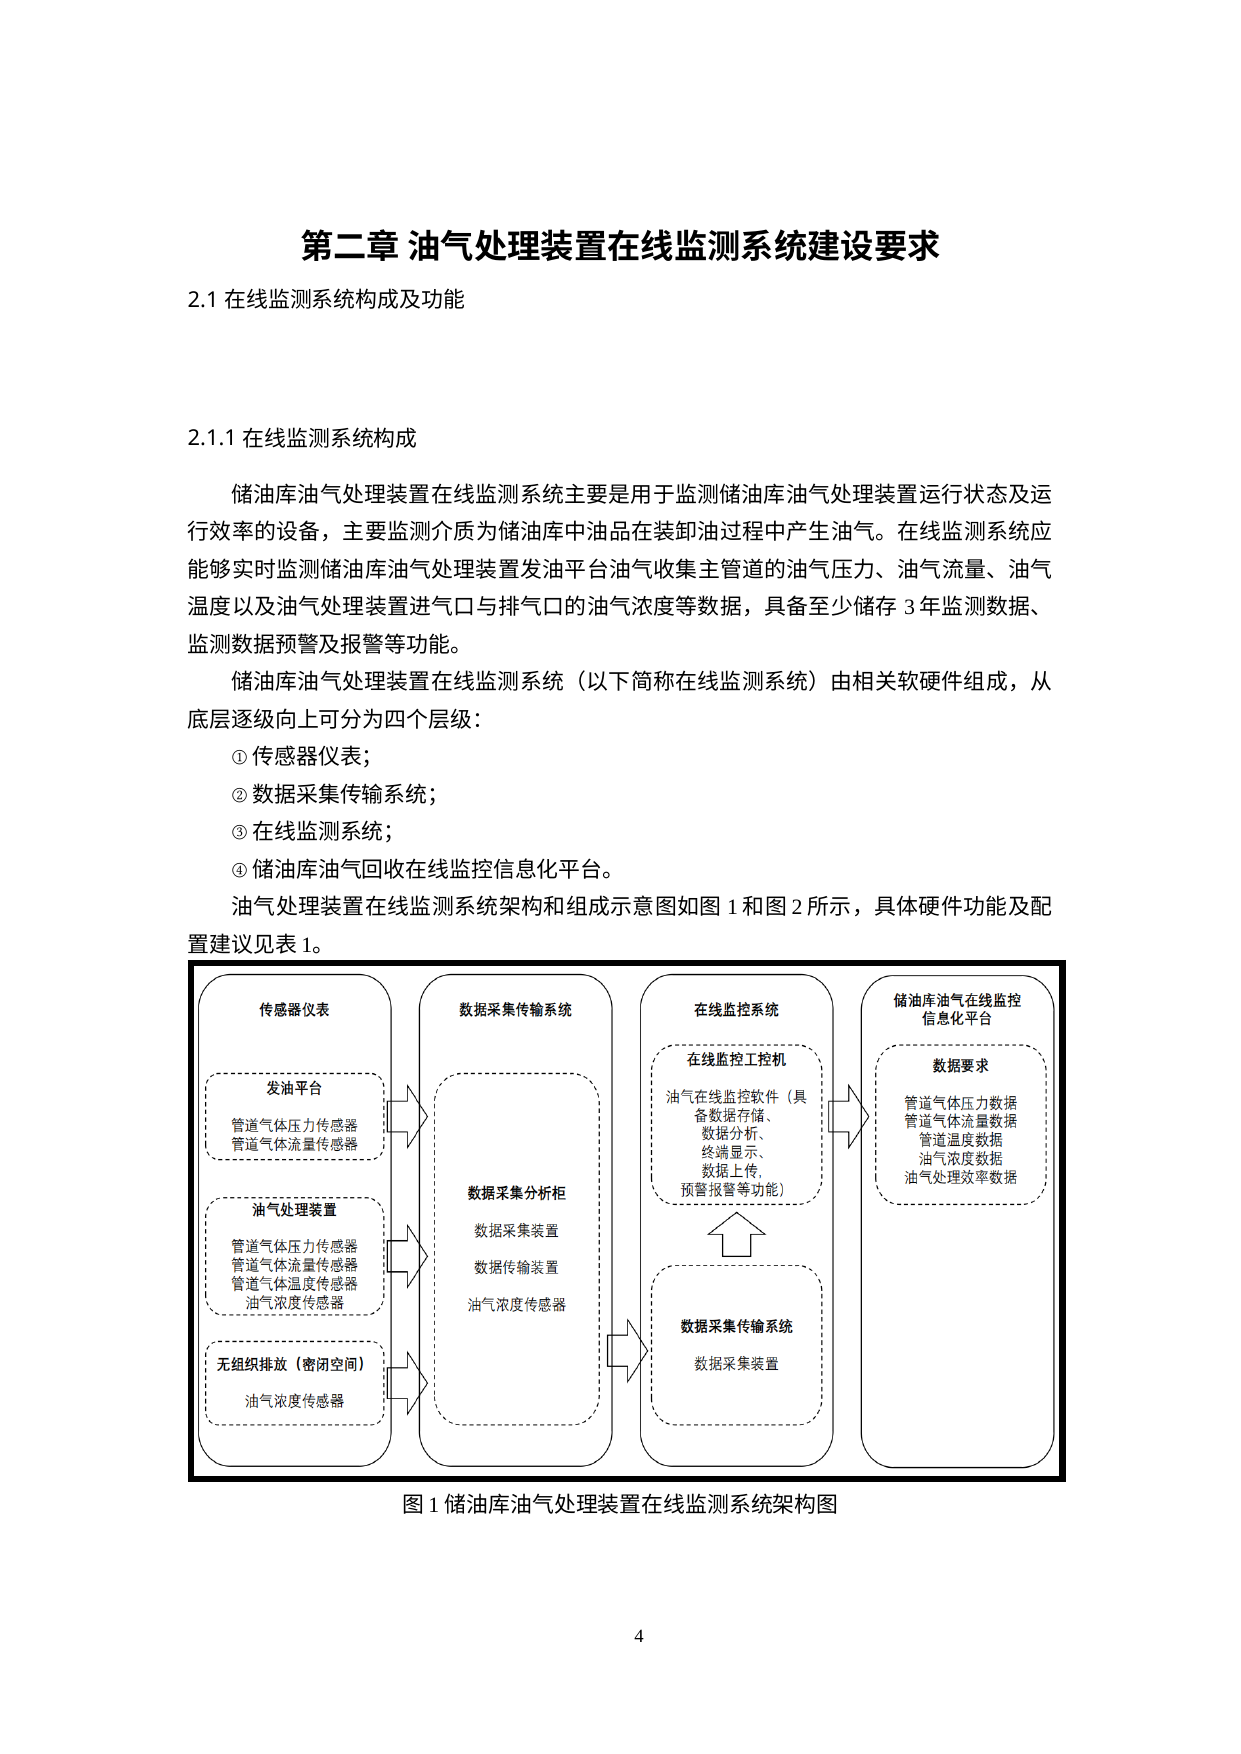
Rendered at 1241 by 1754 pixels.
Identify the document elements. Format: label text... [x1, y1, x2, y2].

picture [194, 966, 1059, 1476]
text 储油库油气处理装置在线监测系统主要是用于监测储油库油气处理装置运行状态及运行效率的设备，主要监测介质为储油库中油品在装卸油过程中产生油气。在线监测系统应能够实时监测储油库油气处理装置发油平台油气收集主管道的油气压力、油气流量、油气温度以及油气处理装置进气口与排气口的油气浓度等数据，具备至少储存3年监测数据、监测数据预警及报警等功能。 [187, 472, 1053, 660]
text 油气处理装置在线监测系统架构和组成示意图如图1和图2所示，具体硬件功能及配置建议见表1。 [187, 885, 1053, 960]
subtitle 第二章 油气处理装置在线监测系统建设要求 [187, 220, 1053, 268]
text ①传感器仪表； [187, 735, 1053, 772]
text 储油库油气处理装置在线监测系统（以下简称在线监测系统）由相关软硬件组成，从底层逐级向上可分为四个层级： [187, 660, 1053, 735]
subtitle 2.1 在线监测系统构成及功能 [187, 278, 1053, 317]
subtitle 2.1.1 在线监测系统构成 [187, 421, 1053, 452]
text ③在线监测系统； [187, 810, 1053, 847]
text ②数据采集传输系统； [187, 772, 1053, 810]
text ④储油库油气回收在线监控信息化平台。 [187, 847, 1053, 885]
text 图1 储油库油气处理装置在线监测系统架构图 [187, 1482, 1053, 1519]
